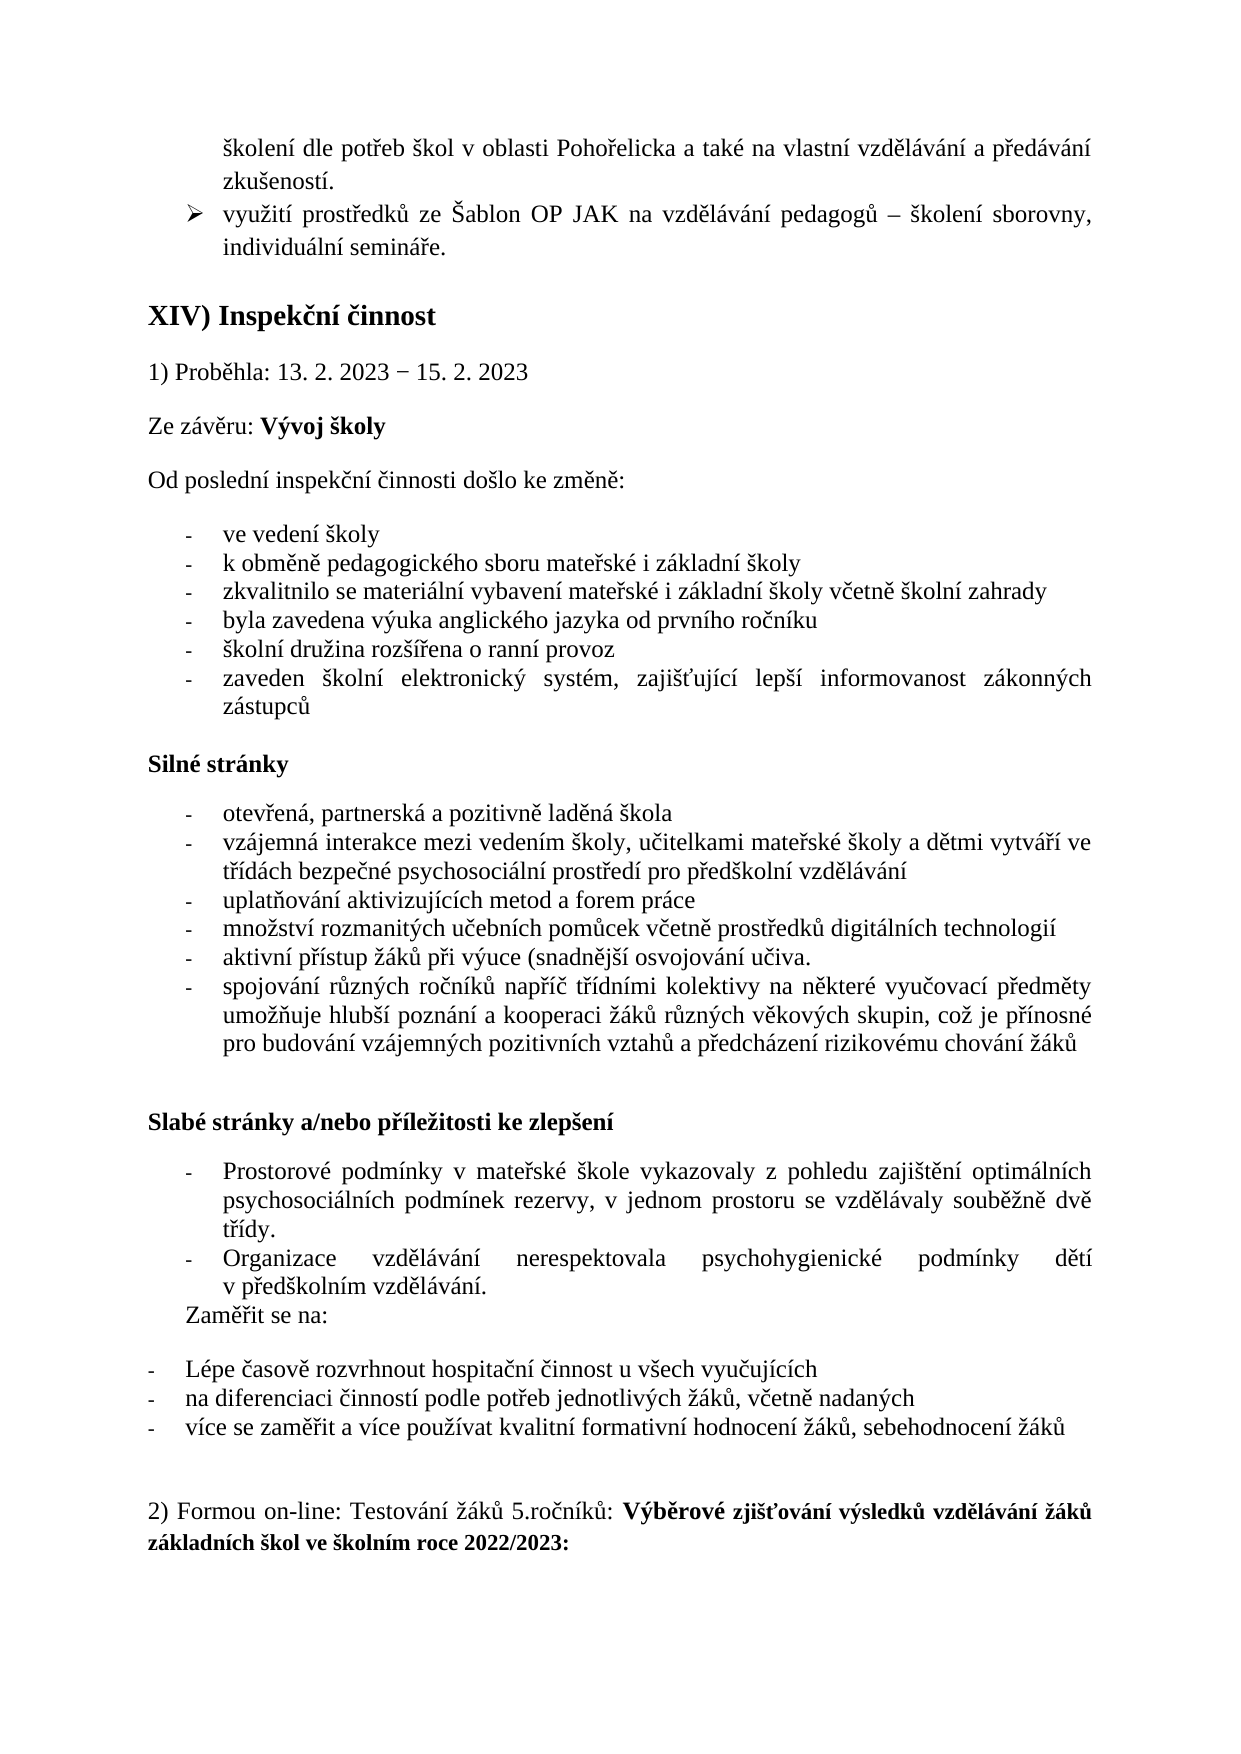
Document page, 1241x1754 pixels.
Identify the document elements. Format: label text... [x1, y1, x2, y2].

text 1) Proběhla: 13. 2. 2023 − 15. 2. 2023 [148, 357, 1093, 386]
text Silné stránky [148, 749, 1093, 778]
list na diferenciaci činností podle potřeb jednotlivých žáků, včetně nadaných [148, 1383, 1093, 1412]
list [185, 133, 1093, 195]
list více se zaměřit a více používat kvalitní formativní hodnocení žáků, sebehodnocení žáků [148, 1412, 1093, 1440]
list zkvalitnilo se materiální vybavení mateřské i základní školy včetně školní zahrady [185, 576, 1093, 605]
text Ze závěru: Vývoj školy [148, 411, 1093, 440]
list množství rozmanitých učebních pomůcek včetně prostředků digitálních technologií [185, 913, 1093, 942]
list Lépe časově rozvrhnout hospitační činnost u všech vyučujících [148, 1354, 1093, 1383]
text Od poslední inspekční činnosti došlo ke změně: [148, 465, 1093, 494]
text Zaměřit se na: [185, 1300, 1093, 1329]
text 2) Formou on-line: Testování žáků 5.ročníků: Výběrové zjišťování výsledků vzdělávání žáků základních škol ve školním roce 2022/2023: [148, 1496, 1093, 1555]
list uplatňování aktivizujících metod a forem práce [185, 885, 1093, 913]
text Slabé stránky a/nebo příležitosti ke zlepšení [148, 1107, 1093, 1136]
list byla zavedena výuka anglického jazyka od prvního ročníku [185, 605, 1093, 634]
list k obměně pedagogického sboru mateřské i základní školy [185, 548, 1093, 576]
list aktivní přístup žáků při výuce (snadnější osvojování učiva. [185, 942, 1093, 971]
list využití prostředků ze Šablon OP JAK na vzdělávání pedagogů – školení sborovny, individuální semináře. [185, 199, 1093, 261]
list Prostorové podmínky v mateřské škole vykazovaly z pohledu zajištění optimálních psychosociálních podmínek rezervy, v jednom prostoru se vzdělávaly souběžně dvě třídy. [185, 1156, 1093, 1243]
list zaveden školní elektronický systém, zajišťující lepší informovanost zákonných zástupců [185, 663, 1093, 720]
list vzájemná interakce mezi vedením školy, učitelkami mateřské školy a dětmi vytváří ve třídách bezpečné psychosociální prostředí pro předškolní vzdělávání [185, 827, 1093, 885]
list spojování různých ročníků napříč třídními kolektivy na některé vyučovací předměty umožňuje hlubší poznání a kooperaci žáků různých věkových skupin, což je přínosné pro budování vzájemných pozitivních vztahů a předcházení rizikovému chování žáků [185, 971, 1093, 1057]
list školní družina rozšířena o ranní provoz [185, 634, 1093, 663]
text XIV) Inspekční činnost [148, 298, 1093, 332]
list Organizace vzdělávání nerespektovala psychohygienické podmínky dětí v předškolním vzdělávání. [185, 1243, 1093, 1300]
list ve vedení školy [185, 519, 1093, 548]
list otevřená, partnerská a pozitivně laděná škola [185, 798, 1093, 827]
